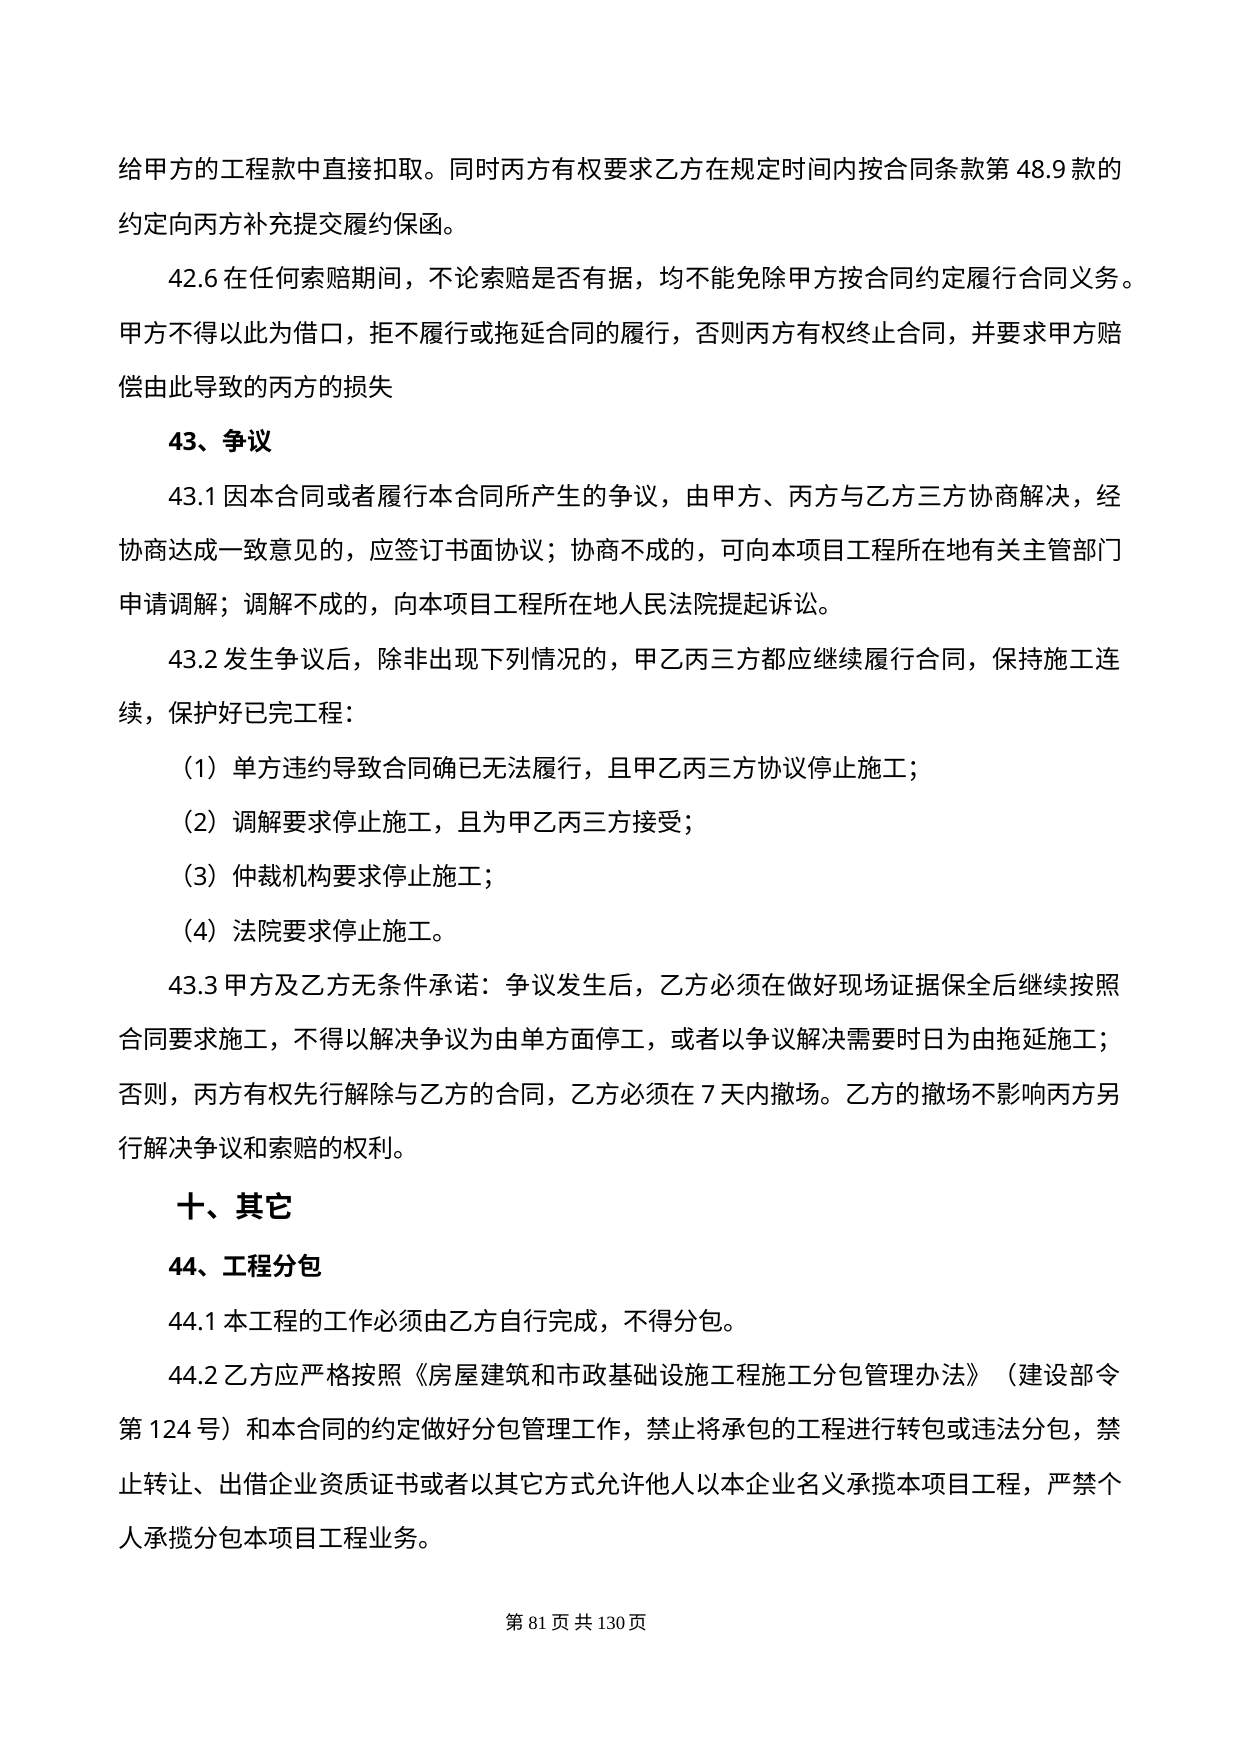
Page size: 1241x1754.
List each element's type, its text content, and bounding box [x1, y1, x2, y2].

text 42.6在任何索赔期间，不论索赔是否有据，均不能免除甲方按合同约定履行合同义务。甲方不得以此为借口，拒不履行或拖延合同的履行，否则丙方有权终止合同，并要求甲方赔偿由此导致的丙方的损失 [118, 259, 1122, 404]
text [118, 150, 1122, 241]
text 43.3甲方及乙方无条件承诺：争议发生后，乙方必须在做好现场证据保全后继续按照合同要求施工，不得以解决争议为由单方面停工，或者以争议解决需要时日为由拖延施工；否则，丙方有权先行解除与乙方的合同，乙方必须在7天内撤场。乙方的撤场不影响丙方另行解决争议和索赔的权利。 [118, 966, 1122, 1165]
text 44.2乙方应严格按照《房屋建筑和市政基础设施工程施工分包管理办法》（建设部令第124号）和本合同的约定做好分包管理工作，禁止将承包的工程进行转包或违法分包，禁止转让、出借企业资质证书或者以其它方式允许他人以本企业名义承揽本项目工程，严禁个人承揽分包本项目工程业务。 [118, 1355, 1122, 1555]
text （4）法院要求停止施工。 [118, 911, 1122, 947]
text （3）仲裁机构要求停止施工； [118, 857, 1122, 893]
text 43、争议 [118, 422, 1121, 458]
text （2）调解要求停止施工，且为甲乙丙三方接受； [118, 802, 1122, 839]
text 44、工程分包 [118, 1247, 1121, 1283]
text 43.2发生争议后，除非出现下列情况的，甲乙丙三方都应继续履行合同，保持施工连续，保护好已完工程： [118, 639, 1122, 730]
text （1）单方违约导致合同确已无法履行，且甲乙丙三方协议停止施工； [118, 748, 1122, 784]
text 十、其它 [118, 1183, 1121, 1225]
text 43.1因本合同或者履行本合同所产生的争议，由甲方、丙方与乙方三方协商解决，经协商达成一致意见的，应签订书面协议；协商不成的，可向本项目工程所在地有关主管部门申请调解；调解不成的，向本项目工程所在地人民法院提起诉讼。 [118, 476, 1122, 621]
text 44.1本工程的工作必须由乙方自行完成，不得分包。 [118, 1301, 1122, 1337]
